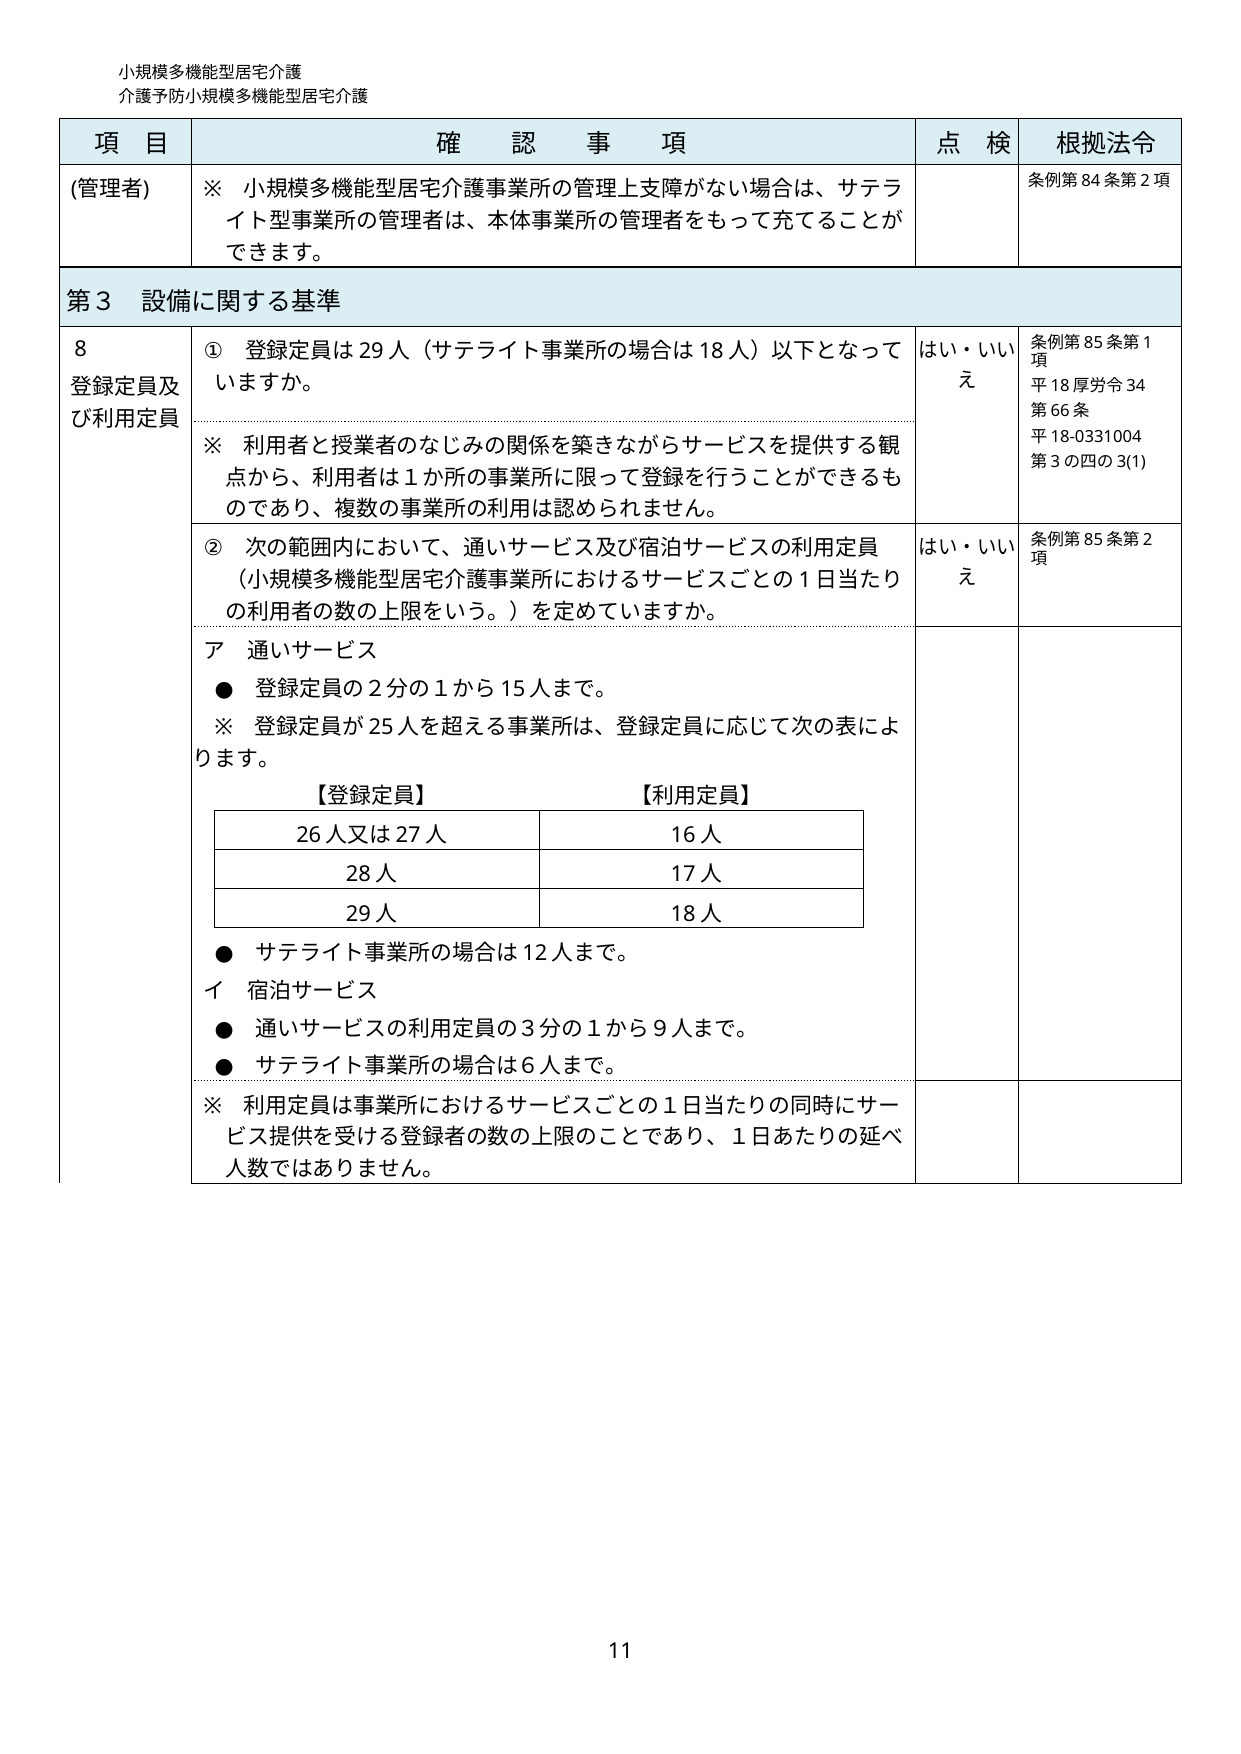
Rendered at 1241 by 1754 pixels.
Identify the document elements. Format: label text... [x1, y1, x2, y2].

table_cell 条例第85条第2項 [1019, 524, 1181, 626]
table_cell ② 次の範囲内において、通いサービス及び宿泊サービスの利用定員（小規模多機能型居宅介護事業所におけるサービスごとの1日当たりの利用者の数の上限をいう。）を定めていますか。 [192, 524, 915, 626]
table_cell 第３ 設備に関する基準 [60, 268, 1181, 326]
table_cell ア 通いサービス ● 登録定員の２分の１から15人まで。 ※ 登録定員が25人を超える事業所は、登録定員に応じて次の表によります。 ● サテライト事業所の場合は12人まで。 イ 宿泊サービス ● 通いサービスの利用定員の３分の１から９人まで。 ● サテライト事業所の場合は６人まで。 [192, 626, 915, 1080]
table_cell [916, 421, 1018, 523]
table_cell [1019, 1081, 1181, 1183]
table_cell [1019, 627, 1181, 1080]
table_cell 条例第85条第1項 平18厚労令34 第66条 [1019, 327, 1181, 421]
table_cell ※ 利用定員は事業所におけるサービスごとの１日当たりの同時にサービス提供を受ける登録者の数の上限のことであり、１日あたりの延べ人数ではありません。 [192, 1080, 915, 1183]
table_header 点 検 [916, 119, 1018, 164]
table_cell 8 登録定員及び利用定員 [60, 327, 191, 1183]
table_cell [916, 1081, 1018, 1183]
table_cell ※ 小規模多機能型居宅介護事業所の管理上支障がない場合は、サテライト型事業所の管理者は、本体事業所の管理者をもって充てることができます。 [192, 165, 915, 266]
table_cell 条例第84条第2項 [1019, 165, 1181, 266]
table_cell [916, 627, 1018, 1080]
table_header 確 認 事 項 [192, 119, 915, 164]
table_cell ① 登録定員は29人（サテライト事業所の場合は18人）以下となっていますか。 [192, 327, 915, 421]
table_header 根拠法令 [1019, 119, 1181, 164]
table_cell 平18-0331004 第3の四の3(1) [1019, 421, 1181, 523]
table_cell (管理者) [60, 165, 191, 266]
table_cell はい・いいえ [916, 524, 1018, 626]
table_cell [916, 165, 1018, 266]
table_cell はい・いいえ [916, 327, 1018, 421]
table_cell ※ 利用者と授業者のなじみの関係を築きながらサービスを提供する観点から、利用者は１か所の事業所に限って登録を行うことができるものであり、複数の事業所の利用は認められません。 [192, 421, 915, 523]
table_header 項 目 [60, 119, 191, 164]
